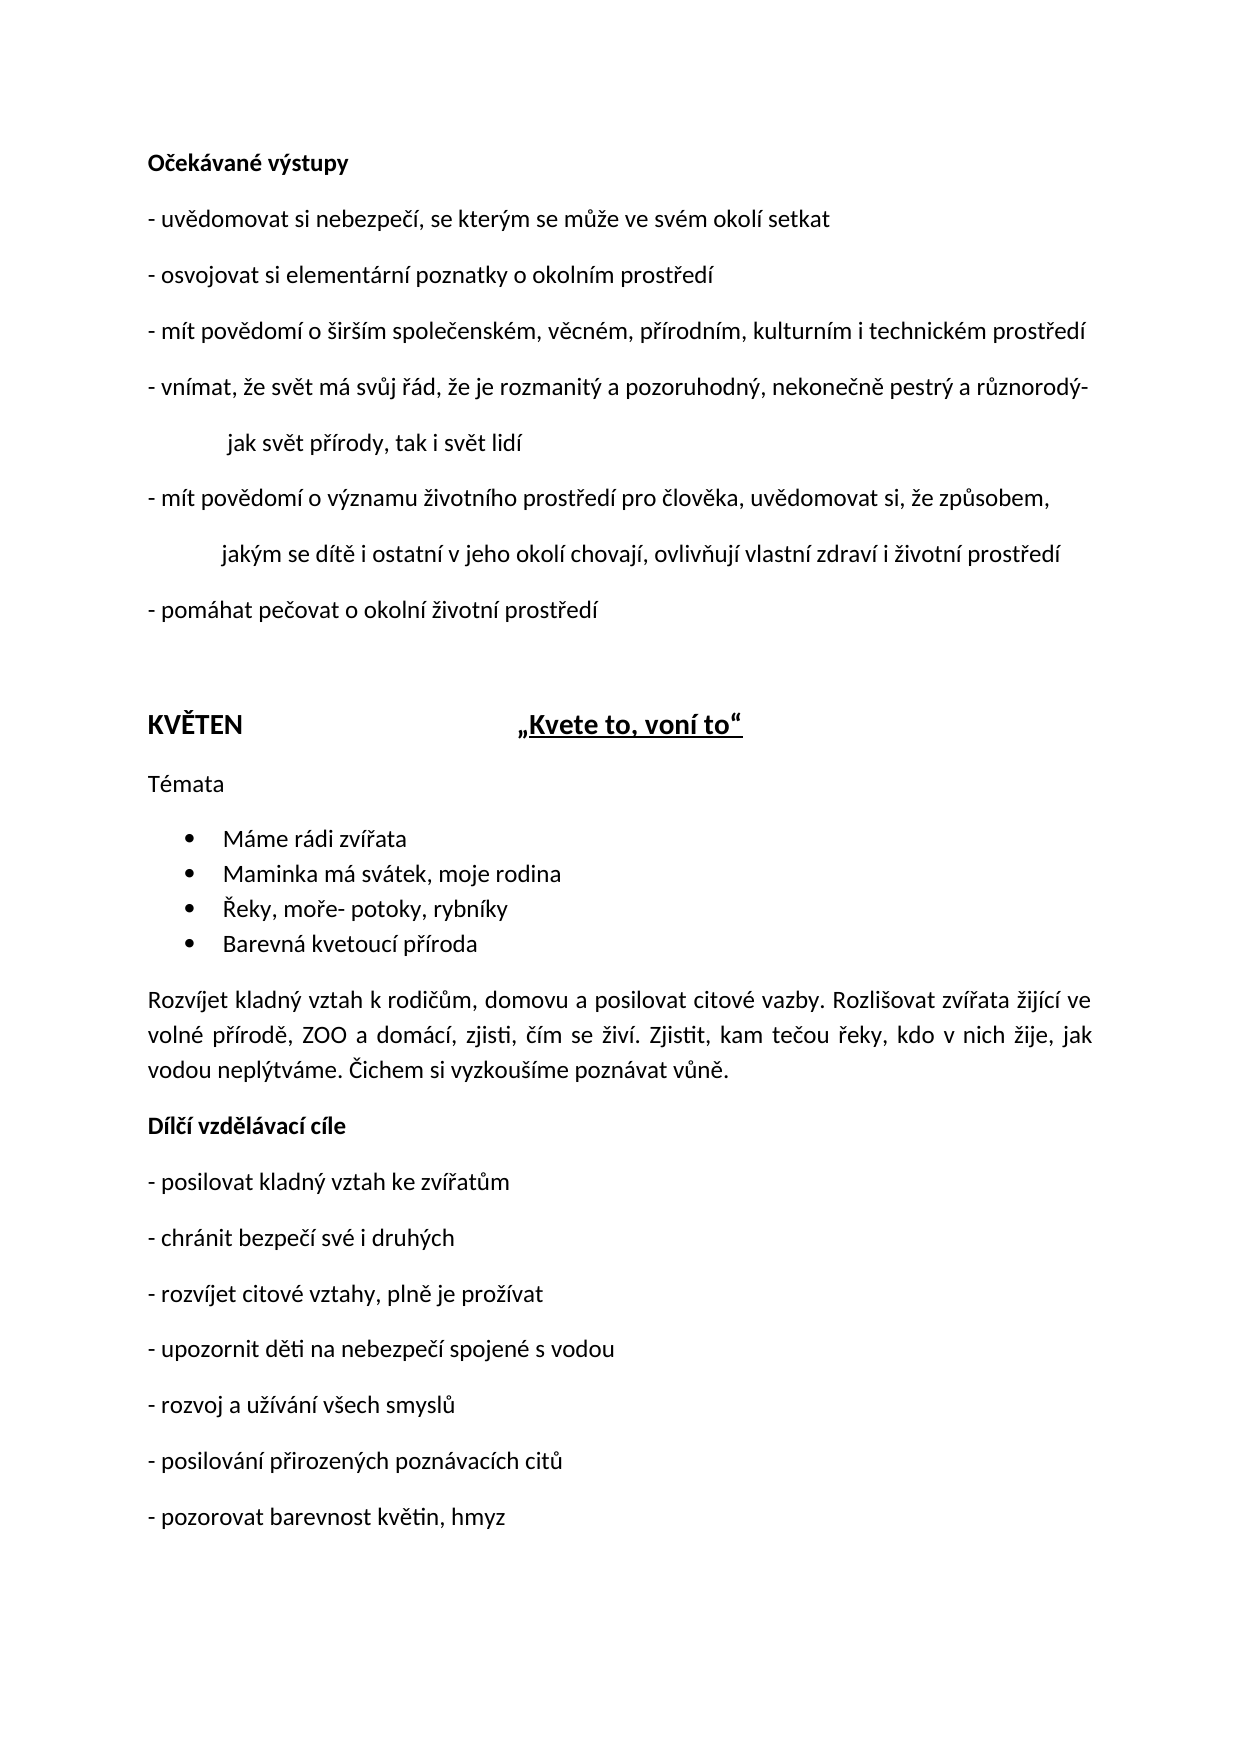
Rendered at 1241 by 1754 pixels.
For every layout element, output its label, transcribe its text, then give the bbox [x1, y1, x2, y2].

list Máme rádi zvířata [185, 823, 1093, 854]
text - chránit bezpečí své i druhých [148, 1222, 1093, 1252]
text Dílčí vzdělávací cíle [148, 1110, 1093, 1141]
text Témata [148, 768, 1093, 798]
text - vnímat, že svět má svůj řád, že je rozmanitý a pozoruhodný, nekonečně pestrý a různorodý- [148, 371, 1093, 401]
text jak svět přírody, tak i svět lidí [148, 427, 1093, 457]
text Rozvíjet kladný vztah k rodičům, domovu a posilovat citové vazby. Rozlišovat zvířata žijící ve volné přírodě, ZOO a domácí, zjisti, čím se živí. Zjistit, kam tečou řeky, kdo v nich žije, jak vodou neplýtváme. Čichem si vyzkoušíme poznávat vůně. [148, 984, 1093, 1085]
text - posilování přirozených poznávacích citů [148, 1445, 1093, 1476]
text - mít povědomí o významu životního prostředí pro člověka, uvědomovat si, že způsobem, [148, 483, 1093, 513]
text - uvědomovat si nebezpečí, se kterým se může ve svém okolí setkat [148, 203, 1093, 234]
list Řeky, moře- potoky, rybníky [185, 893, 1093, 924]
text jakým se dítě i ostatní v jeho okolí chovají, ovlivňují vlastní zdraví i životní prostředí [148, 538, 1093, 569]
text KVĚTEN „Kvete to, voní to“ [148, 706, 1093, 742]
text - upozornit děti na nebezpečí spojené s vodou [148, 1333, 1093, 1364]
text - mít povědomí o širším společenském, věcném, přírodním, kulturním i technickém prostředí [148, 315, 1093, 346]
text - posilovat kladný vztah ke zvířatům [148, 1166, 1093, 1197]
text - osvojovat si elementární poznatky o okolním prostředí [148, 259, 1093, 290]
text - pomáhat pečovat o okolní životní prostředí [148, 594, 1093, 625]
text - pozorovat barevnost květin, hmyz [148, 1501, 1093, 1532]
text Očekávané výstupy [148, 148, 1093, 178]
list Barevná kvetoucí příroda [185, 928, 1093, 959]
list Maminka má svátek, moje rodina [185, 858, 1093, 889]
text - rozvoj a užívání všech smyslů [148, 1389, 1093, 1420]
text - rozvíjet citové vztahy, plně je prožívat [148, 1278, 1093, 1308]
